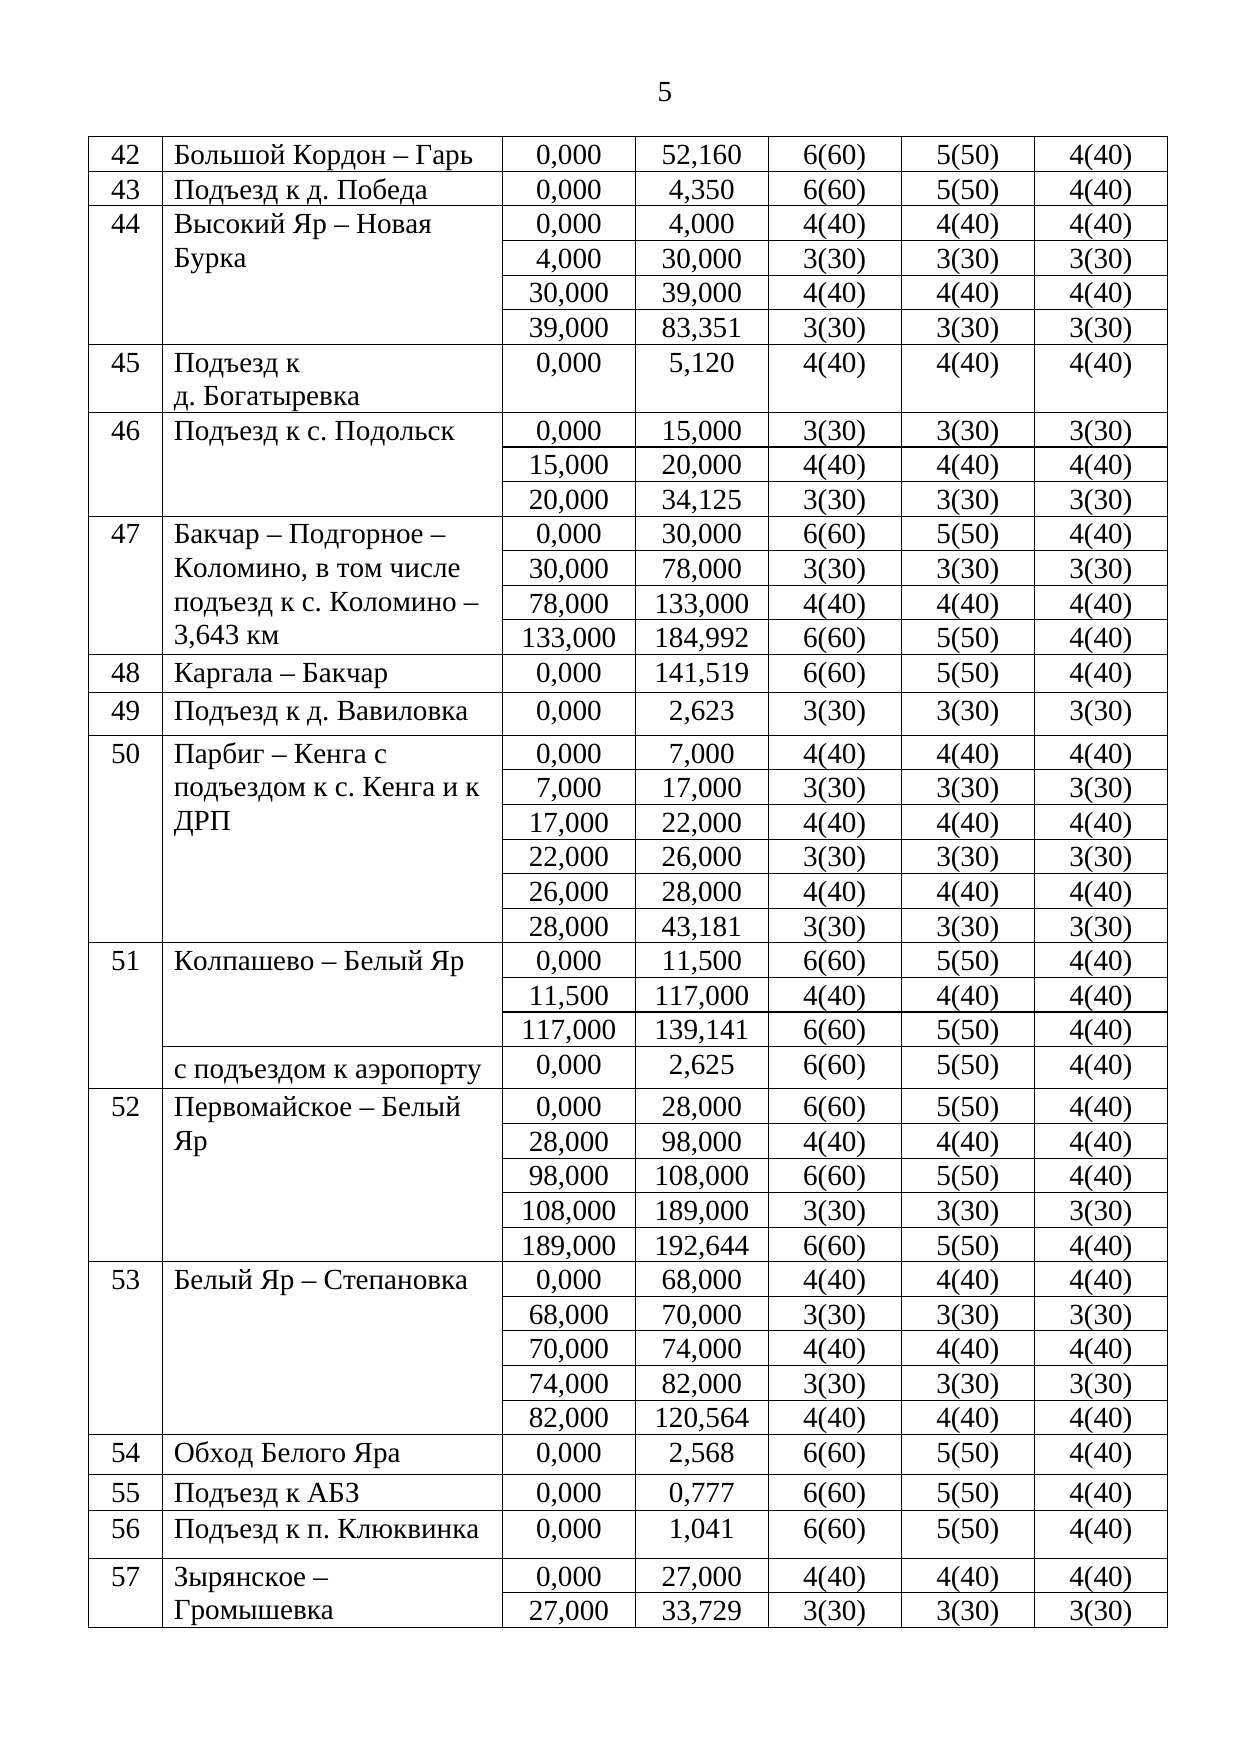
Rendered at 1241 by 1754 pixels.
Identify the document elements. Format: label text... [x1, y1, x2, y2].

table_cell 4(40) [1035, 620, 1167, 654]
table_cell Парбиг – Кенга с подъездом к с. Кенга и к ДРП [163, 736, 502, 942]
table_cell 3(30) [1035, 241, 1167, 274]
table_cell 30,000 [503, 551, 635, 585]
table_cell 3(30) [769, 770, 901, 804]
table_cell Бакчар – Подгорное – Коломино, в том числе подъезд к с. Коломино – 3,643 км [163, 517, 502, 654]
table_cell 11,500 [503, 978, 635, 1011]
table_cell 4(40) [1035, 1228, 1167, 1261]
table_cell 30,000 [636, 517, 768, 550]
table_cell 5(50) [902, 620, 1034, 654]
table_cell 55 [89, 1475, 162, 1510]
table_cell 4(40) [902, 1124, 1034, 1157]
table_cell 4(40) [1035, 586, 1167, 619]
table_cell 49 [89, 693, 162, 735]
table_cell 28,000 [636, 874, 768, 908]
table_cell 0,000 [503, 693, 635, 735]
table_cell 189,000 [503, 1228, 635, 1261]
table_cell 4(40) [769, 1559, 901, 1592]
table_cell 0,000 [503, 1262, 635, 1296]
table_cell 0,000 [503, 1047, 635, 1088]
table_cell Подъезд к АБЗ [163, 1475, 502, 1510]
table_cell 3(30) [1035, 1593, 1167, 1627]
table_cell 7,000 [503, 770, 635, 804]
table_cell 17,000 [503, 805, 635, 838]
table_cell 6(60) [769, 137, 901, 171]
table_cell 4(40) [769, 736, 901, 769]
table_cell 3(30) [769, 1593, 901, 1627]
table_cell 39,000 [636, 276, 768, 309]
table_cell 33,729 [636, 1593, 768, 1627]
table_cell 6(60) [769, 1159, 901, 1192]
table_cell 0,000 [503, 1511, 635, 1558]
table_cell 4(40) [769, 345, 901, 412]
table_cell 57 [89, 1559, 162, 1627]
table_cell 4(40) [769, 206, 901, 240]
table_cell 5(50) [902, 1047, 1034, 1088]
table_cell 4(40) [1035, 805, 1167, 838]
table_cell 4(40) [1035, 1435, 1167, 1474]
table_cell 133,000 [503, 620, 635, 654]
table_cell 5(50) [902, 1475, 1034, 1510]
table_cell 6(60) [769, 1435, 901, 1474]
table_cell 108,000 [636, 1159, 768, 1192]
table_cell 34,125 [636, 482, 768, 516]
table_cell 3(30) [769, 1366, 901, 1399]
table_cell 4(40) [1035, 943, 1167, 977]
table_cell 6(60) [769, 1047, 901, 1088]
table_cell 4(40) [902, 1331, 1034, 1365]
table_cell 0,000 [503, 517, 635, 550]
table_cell 4(40) [769, 1124, 901, 1157]
table_cell 4(40) [1035, 1475, 1167, 1510]
table_cell 3(30) [902, 1297, 1034, 1330]
table_cell 3(30) [902, 482, 1034, 516]
table_cell 6(60) [769, 620, 901, 654]
table_cell Подъезд к д. Победа [163, 172, 502, 205]
table_cell 17,000 [636, 770, 768, 804]
table_cell 5,120 [636, 345, 768, 412]
table_cell 3(30) [1035, 413, 1167, 446]
table_cell 74,000 [636, 1331, 768, 1365]
table_cell 39,000 [503, 310, 635, 344]
table_cell 4(40) [1035, 736, 1167, 769]
table_cell 4(40) [902, 1262, 1034, 1296]
table_cell 48 [89, 655, 162, 692]
table_cell 47 [89, 517, 162, 654]
table_cell 192,644 [636, 1228, 768, 1261]
table_cell 78,000 [636, 551, 768, 585]
table_cell 52 [89, 1089, 162, 1261]
table_cell 5(50) [902, 1013, 1034, 1046]
table_cell 30,000 [636, 241, 768, 274]
table_cell 22,000 [503, 840, 635, 873]
table_cell 6(60) [769, 1511, 901, 1558]
table_cell Подъезд к д. Вавиловка [163, 693, 502, 735]
table_cell 5(50) [902, 1089, 1034, 1123]
table_cell 4,350 [636, 172, 768, 205]
table_cell 68,000 [636, 1262, 768, 1296]
table_cell 5(50) [902, 1511, 1034, 1558]
table_cell 51 [89, 943, 162, 1088]
table_cell 117,000 [503, 1013, 635, 1046]
table_cell Зырянское – Громышевка [163, 1559, 502, 1627]
table_cell 0,000 [503, 206, 635, 240]
table_cell 5(50) [902, 1435, 1034, 1474]
table_cell 4(40) [902, 978, 1034, 1011]
table_cell 15,000 [636, 413, 768, 446]
table_cell 4(40) [1035, 978, 1167, 1011]
table_cell 139,141 [636, 1013, 768, 1046]
table_cell 6(60) [769, 1475, 901, 1510]
table_cell 4(40) [769, 874, 901, 908]
table_cell 3(30) [902, 770, 1034, 804]
table_cell 53 [89, 1262, 162, 1434]
table_cell 4(40) [1035, 345, 1167, 412]
table_cell 4(40) [1035, 1047, 1167, 1088]
table_cell 4(40) [769, 1401, 901, 1434]
table_cell 0,777 [636, 1475, 768, 1510]
table_cell Подъезд к п. Клюквинка [163, 1511, 502, 1558]
table_cell 4(40) [769, 805, 901, 838]
table_cell 5(50) [902, 1228, 1034, 1261]
table_cell 4(40) [769, 978, 901, 1011]
table_cell 70,000 [636, 1297, 768, 1330]
table_cell 4(40) [1035, 517, 1167, 550]
table_cell 3(30) [769, 241, 901, 274]
table_cell 4(40) [902, 345, 1034, 412]
table_cell 6(60) [769, 1228, 901, 1261]
table_cell 4(40) [1035, 1159, 1167, 1192]
table_cell 108,000 [503, 1193, 635, 1227]
table_cell 4(40) [769, 1331, 901, 1365]
table_cell 3(30) [1035, 693, 1167, 735]
table_cell 4(40) [1035, 448, 1167, 481]
table_cell 20,000 [503, 482, 635, 516]
table_cell 5(50) [902, 943, 1034, 977]
table_cell 50 [89, 736, 162, 942]
table_cell 4(40) [902, 448, 1034, 481]
table_cell 5(50) [902, 517, 1034, 550]
table_cell Каргала – Бакчар [163, 655, 502, 692]
table_cell 0,000 [503, 1559, 635, 1592]
table_cell 3(30) [769, 1193, 901, 1227]
table_cell 4(40) [1035, 137, 1167, 171]
table_cell 4(40) [769, 586, 901, 619]
table_cell 3(30) [902, 1193, 1034, 1227]
table_cell 3(30) [902, 551, 1034, 585]
table_cell 3(30) [769, 310, 901, 344]
table_cell 5(50) [902, 137, 1034, 171]
table_cell 6(60) [769, 1013, 901, 1046]
table_cell 5(50) [902, 1159, 1034, 1192]
table_cell 6(60) [769, 1089, 901, 1123]
table_cell 3(30) [902, 909, 1034, 942]
table_cell 4(40) [769, 448, 901, 481]
table_cell 22,000 [636, 805, 768, 838]
table_cell Обход Белого Яра [163, 1435, 502, 1474]
table_cell 3(30) [902, 241, 1034, 274]
table_cell 4(40) [1035, 1559, 1167, 1592]
table_cell 4(40) [902, 586, 1034, 619]
table_cell 28,000 [503, 1124, 635, 1157]
table_cell 117,000 [636, 978, 768, 1011]
table_cell 0,000 [503, 413, 635, 446]
table_cell 4(40) [902, 206, 1034, 240]
table_cell Большой Кордон – Гарь [163, 137, 502, 171]
table_cell 11,500 [636, 943, 768, 977]
table_cell 27,000 [503, 1593, 635, 1627]
table_cell 0,000 [503, 172, 635, 205]
table_cell 0,000 [503, 1435, 635, 1474]
table_cell 4(40) [1035, 276, 1167, 309]
table_cell 3(30) [902, 1366, 1034, 1399]
table_cell Белый Яр – Степановка [163, 1262, 502, 1434]
table_cell 5(50) [902, 172, 1034, 205]
table_cell 4(40) [1035, 1013, 1167, 1046]
table_cell 4(40) [769, 1262, 901, 1296]
table_cell 184,992 [636, 620, 768, 654]
table_cell 3(30) [1035, 770, 1167, 804]
table_cell 3(30) [902, 1593, 1034, 1627]
table_cell 0,000 [503, 655, 635, 692]
table_cell 4(40) [1035, 206, 1167, 240]
table_cell 26,000 [503, 874, 635, 908]
table_cell 3(30) [1035, 1193, 1167, 1227]
table_cell 28,000 [503, 909, 635, 942]
table_cell 4(40) [1035, 655, 1167, 692]
table_cell 3(30) [1035, 909, 1167, 942]
table_cell 20,000 [636, 448, 768, 481]
table_cell 3(30) [902, 310, 1034, 344]
table_cell 52,160 [636, 137, 768, 171]
table_cell 68,000 [503, 1297, 635, 1330]
table_cell 4(40) [1035, 1262, 1167, 1296]
table_cell 78,000 [503, 586, 635, 619]
table_cell 74,000 [503, 1366, 635, 1399]
table_cell 4(40) [902, 276, 1034, 309]
table_cell 133,000 [636, 586, 768, 619]
table_cell 42 [89, 137, 162, 171]
table_cell Подъезд к д. Богатыревка [163, 345, 502, 412]
table_cell 44 [89, 206, 162, 344]
table_cell 30,000 [503, 276, 635, 309]
table_cell 5(50) [902, 655, 1034, 692]
table_cell 26,000 [636, 840, 768, 873]
table_cell 4(40) [1035, 1331, 1167, 1365]
table_cell Первомайское – Белый Яр [163, 1089, 502, 1261]
table_cell 3(30) [769, 551, 901, 585]
table_cell 70,000 [503, 1331, 635, 1365]
table_cell 28,000 [636, 1089, 768, 1123]
table_cell 2,625 [636, 1047, 768, 1088]
table_cell 46 [89, 413, 162, 516]
table_cell 4,000 [636, 206, 768, 240]
table_cell 15,000 [503, 448, 635, 481]
table_cell 56 [89, 1511, 162, 1558]
table_cell 2,623 [636, 693, 768, 735]
table_cell 0,000 [503, 345, 635, 412]
table_cell 27,000 [636, 1559, 768, 1592]
table_cell 0,000 [503, 1475, 635, 1510]
table_cell 3(30) [769, 1297, 901, 1330]
table_cell 1,041 [636, 1511, 768, 1558]
table_cell 6(60) [769, 172, 901, 205]
table_cell 3(30) [902, 413, 1034, 446]
table_cell 4(40) [1035, 1089, 1167, 1123]
table_cell 82,000 [636, 1366, 768, 1399]
table_cell 0,000 [503, 1089, 635, 1123]
table_cell Высокий Яр – Новая Бурка [163, 206, 502, 344]
table_cell 6(60) [769, 517, 901, 550]
table_cell 7,000 [636, 736, 768, 769]
table_cell Колпашево – Белый Яр [163, 943, 502, 1046]
table_cell с подъездом к аэропорту [163, 1047, 502, 1088]
table_cell 4(40) [1035, 1511, 1167, 1558]
table_cell 4(40) [902, 1401, 1034, 1434]
table_cell 189,000 [636, 1193, 768, 1227]
table_cell 45 [89, 345, 162, 412]
table_cell 3(30) [902, 693, 1034, 735]
table_cell 3(30) [1035, 482, 1167, 516]
table_cell 3(30) [902, 840, 1034, 873]
table_cell 4(40) [1035, 1401, 1167, 1434]
table_cell 141,519 [636, 655, 768, 692]
table_cell 4(40) [902, 874, 1034, 908]
table_cell 3(30) [769, 482, 901, 516]
table_cell 0,000 [503, 943, 635, 977]
table_cell 4(40) [769, 276, 901, 309]
table_cell 83,351 [636, 310, 768, 344]
table_cell 2,568 [636, 1435, 768, 1474]
table_cell 4,000 [503, 241, 635, 274]
table_cell 4(40) [902, 1559, 1034, 1592]
table_cell 98,000 [503, 1159, 635, 1192]
table_cell 6(60) [769, 943, 901, 977]
table_cell 3(30) [1035, 551, 1167, 585]
table_cell 3(30) [1035, 840, 1167, 873]
table_cell 4(40) [1035, 172, 1167, 205]
table_cell 3(30) [769, 840, 901, 873]
table_cell 4(40) [902, 805, 1034, 838]
table_cell 4(40) [1035, 1124, 1167, 1157]
table_cell 0,000 [503, 736, 635, 769]
table_cell 3(30) [769, 413, 901, 446]
table_cell 98,000 [636, 1124, 768, 1157]
table_cell Подъезд к с. Подольск [163, 413, 502, 516]
table_cell 120,564 [636, 1401, 768, 1434]
table_cell 43,181 [636, 909, 768, 942]
table_cell 3(30) [1035, 310, 1167, 344]
table_cell 82,000 [503, 1401, 635, 1434]
table_cell 4(40) [902, 736, 1034, 769]
table_cell 3(30) [769, 909, 901, 942]
table_cell 6(60) [769, 655, 901, 692]
table_cell 3(30) [1035, 1366, 1167, 1399]
table_cell 43 [89, 172, 162, 205]
table_cell 3(30) [769, 693, 901, 735]
table_cell 54 [89, 1435, 162, 1474]
table_cell 0,000 [503, 137, 635, 171]
table_cell 4(40) [1035, 874, 1167, 908]
table_cell 3(30) [1035, 1297, 1167, 1330]
